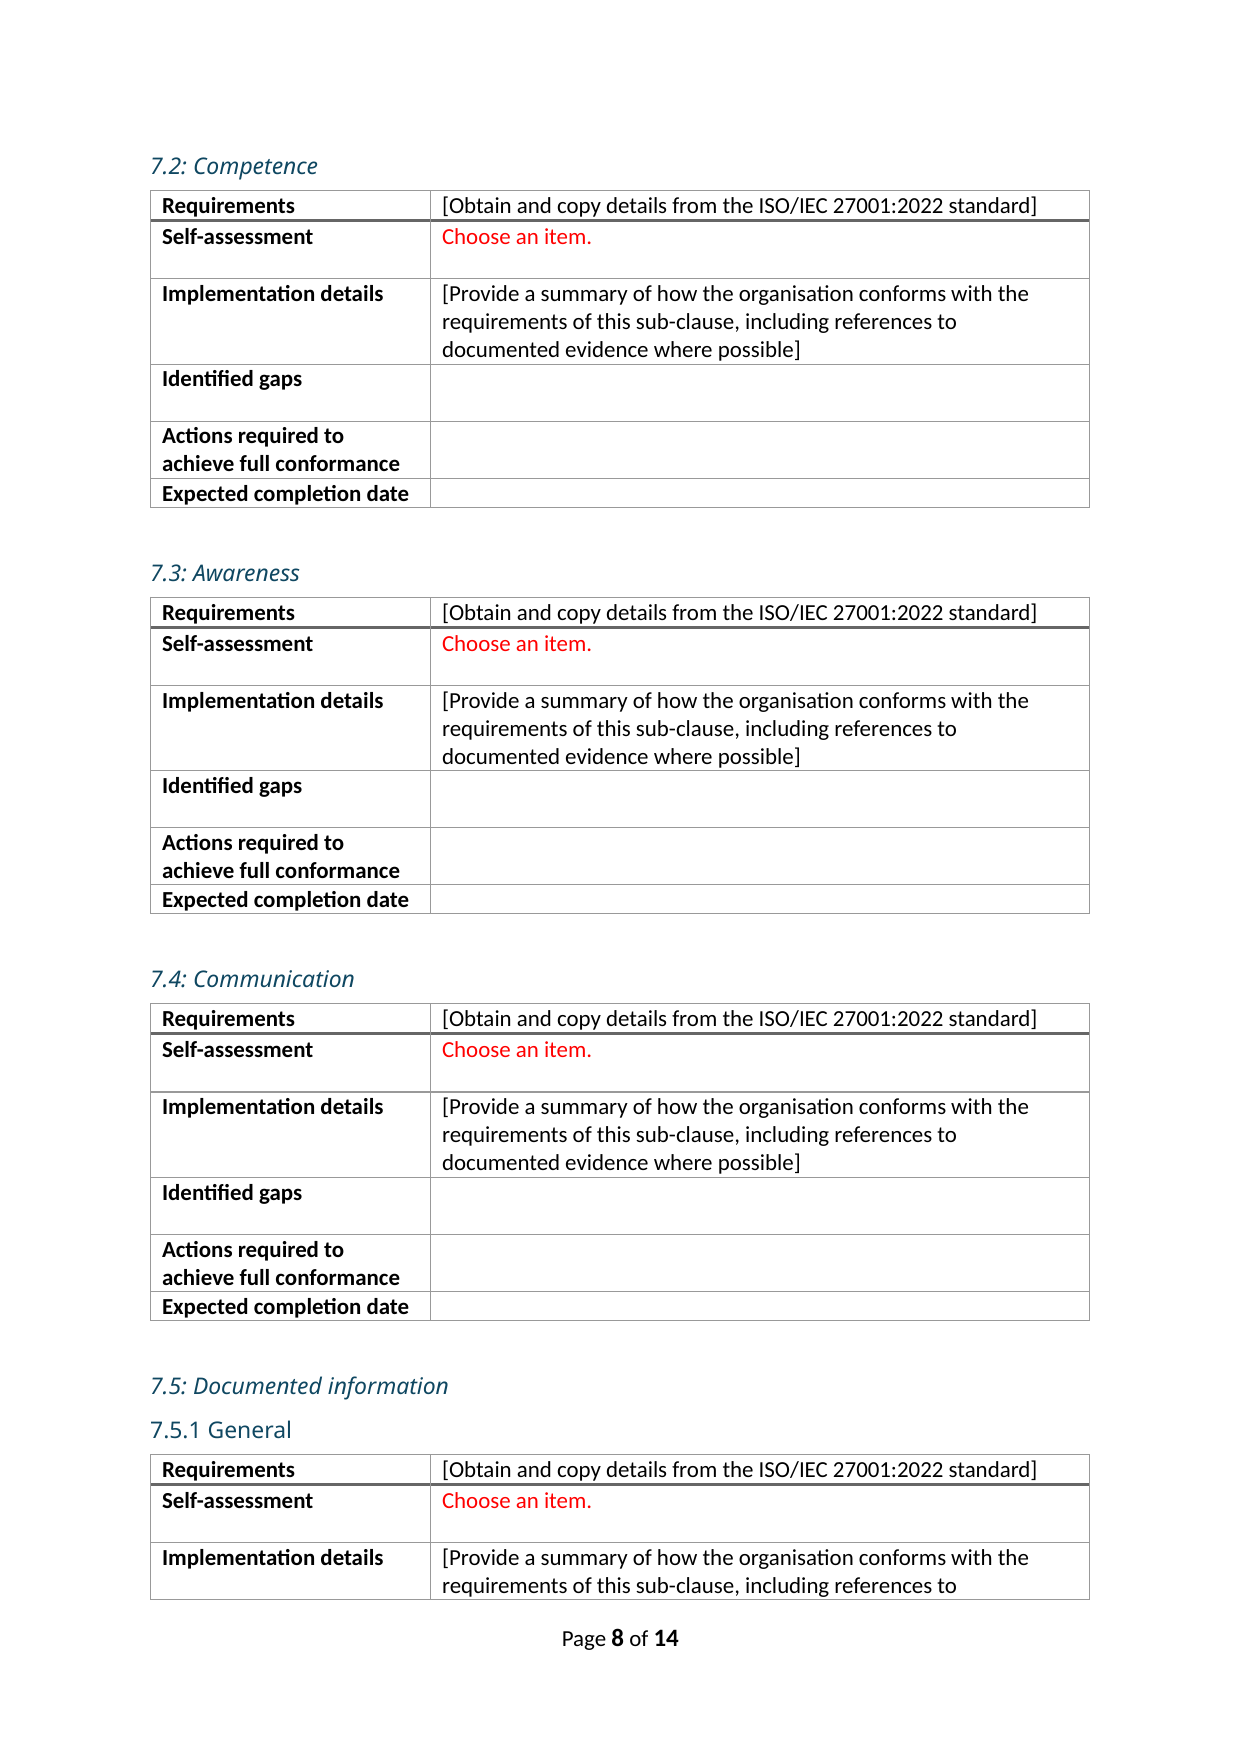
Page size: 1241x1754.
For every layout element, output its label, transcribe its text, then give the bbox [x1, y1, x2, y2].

table_cell [431, 1235, 1089, 1291]
table_cell [431, 629, 1089, 685]
table_cell [431, 1035, 1089, 1091]
table_cell [431, 365, 1089, 421]
table_header Requirements [151, 598, 430, 626]
table_cell Identified gaps [151, 365, 430, 421]
table_header Requirements [151, 191, 430, 219]
table_cell [431, 771, 1089, 827]
subtitle 7.5.1 General [150, 1414, 1090, 1445]
table_cell Actions required to achieve full conformance [151, 422, 430, 478]
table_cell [431, 279, 1089, 363]
table_cell [431, 479, 1089, 507]
table_cell Actions required to achieve full conformance [151, 1235, 430, 1291]
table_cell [151, 1543, 430, 1599]
table_cell Identified gaps [151, 1178, 430, 1234]
table_cell Self-assessment [151, 222, 430, 278]
table_cell Expected completion date [151, 479, 430, 507]
table_cell Self-assessment [151, 1035, 430, 1091]
subtitle 7.2: Competence [150, 150, 1090, 181]
table_cell [431, 222, 1089, 278]
table_cell [431, 1292, 1089, 1320]
table_cell Self-assessment [151, 1486, 430, 1542]
table_cell [431, 885, 1089, 913]
table_cell [431, 1178, 1089, 1234]
table_cell [431, 422, 1089, 478]
table_header [Obtain and copy details from the ISO/IEC 27001:2022 standard] [431, 598, 1089, 626]
subtitle 7.5: Documented information [150, 1370, 1090, 1401]
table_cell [431, 1543, 1089, 1599]
table_cell Identified gaps [151, 771, 430, 827]
table_cell Expected completion date [151, 885, 430, 913]
table_cell [431, 1486, 1089, 1542]
table_header Requirements [151, 1455, 430, 1483]
table_cell Implementation details [151, 686, 430, 770]
table_cell Expected completion date [151, 1292, 430, 1320]
table_header [Obtain and copy details from the ISO/IEC 27001:2022 standard] [431, 1004, 1089, 1032]
table_cell Implementation details [151, 1093, 430, 1177]
table_header Requirements [151, 1004, 430, 1032]
table_cell Actions required to achieve full conformance [151, 828, 430, 884]
table_header [Obtain and copy details from the ISO/IEC 27001:2022 standard] [431, 191, 1089, 219]
subtitle 7.3: Awareness [150, 557, 1090, 588]
table_header [Obtain and copy details from the ISO/IEC 27001:2022 standard] [431, 1455, 1089, 1483]
table_cell Self-assessment [151, 629, 430, 685]
table_cell [431, 828, 1089, 884]
table_cell Implementation details [151, 279, 430, 363]
subtitle 7.4: Communication [150, 963, 1090, 994]
